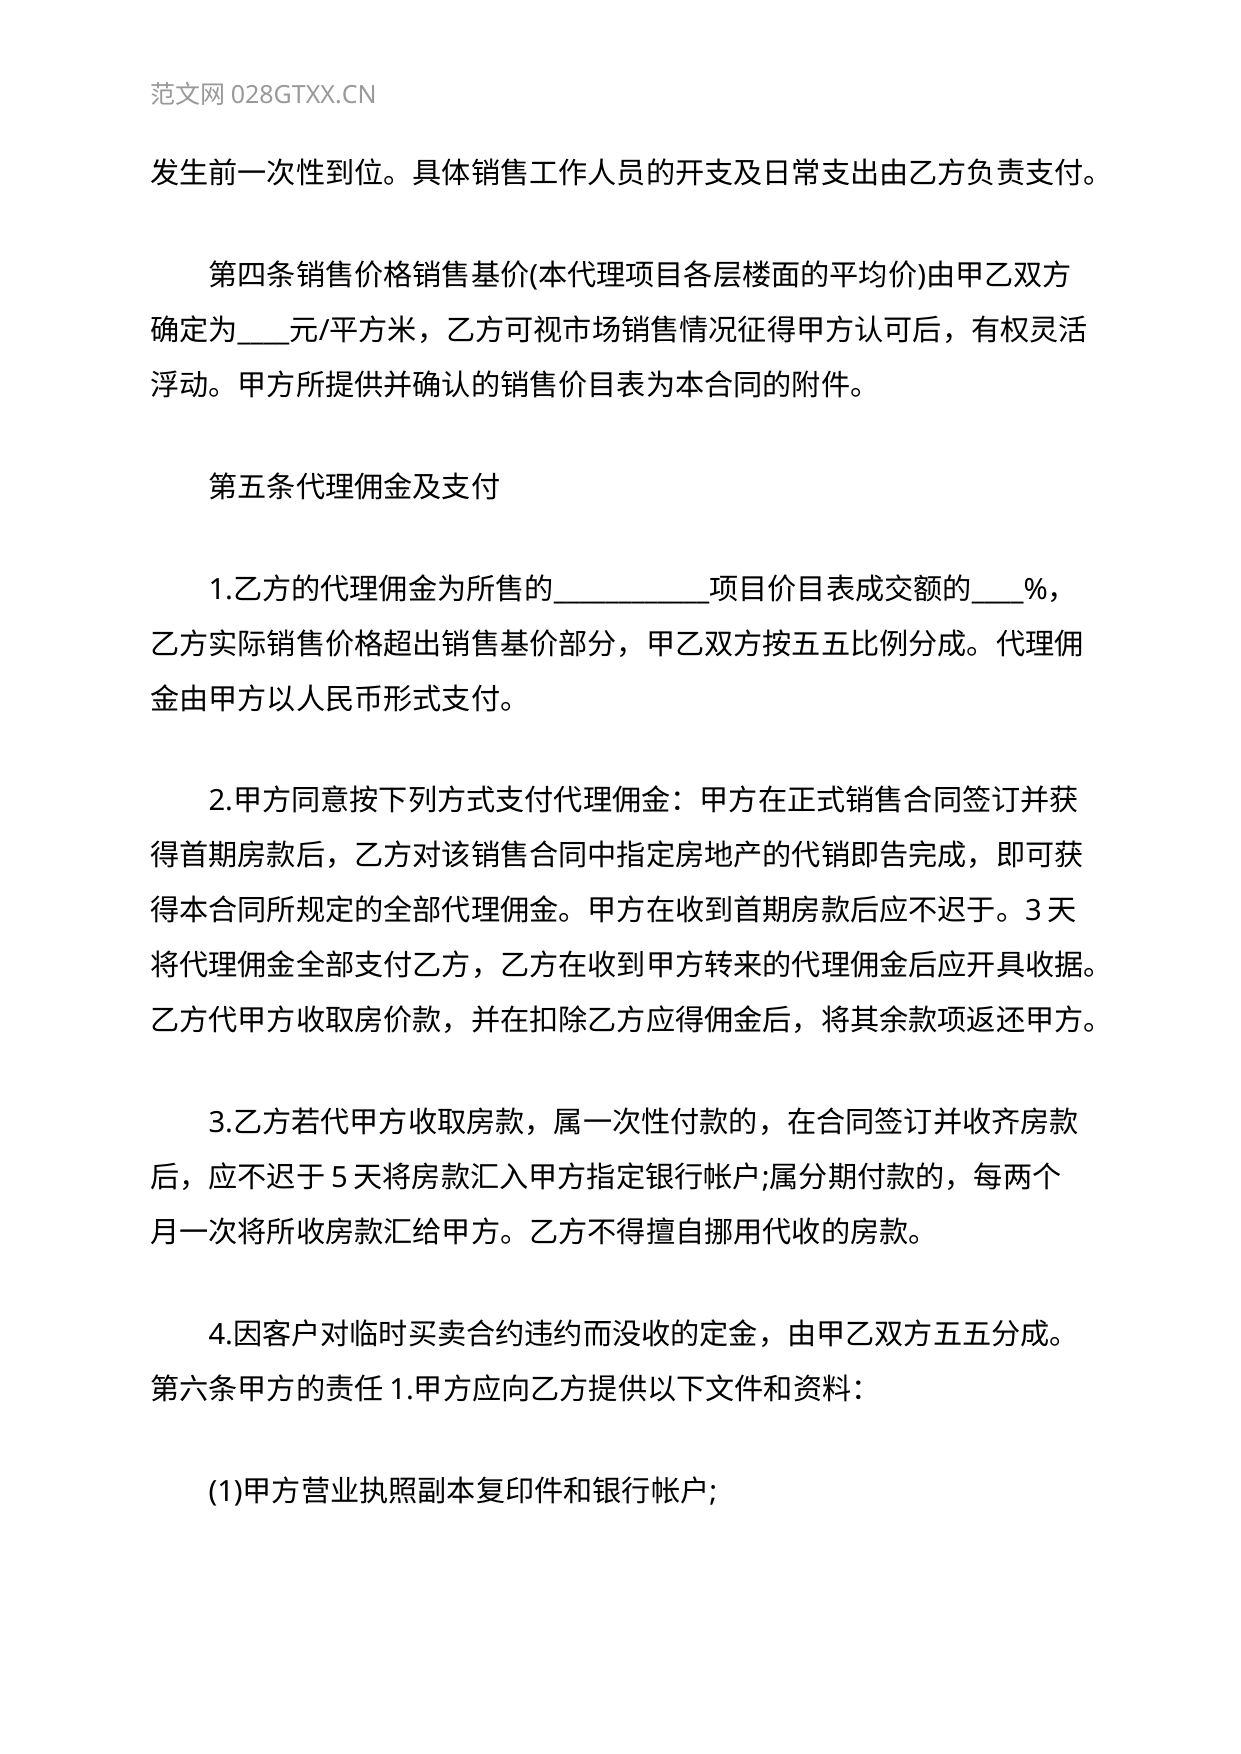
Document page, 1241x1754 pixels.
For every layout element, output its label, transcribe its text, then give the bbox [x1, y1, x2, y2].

text 3.乙方若代甲方收取房款，属一次性付款的，在合同签订并收齐房款后，应不迟于5天将房款汇入甲方指定银行帐户;属分期付款的，每两个月一次将所收房款汇给甲方。乙方不得擅自挪用代收的房款。 [150, 1098, 1090, 1251]
text 2.甲方同意按下列方式支付代理佣金：甲方在正式销售合同签订并获得首期房款后，乙方对该销售合同中指定房地产的代销即告完成，即可获得本合同所规定的全部代理佣金。甲方在收到首期房款后应不迟于。3天将代理佣金全部支付乙方，乙方在收到甲方转来的代理佣金后应开具收据。乙方代甲方收取房价款，并在扣除乙方应得佣金后，将其余款项返还甲方。 [150, 777, 1090, 1039]
text 1.乙方的代理佣金为所售的____________项目价目表成交额的____%，乙方实际销售价格超出销售基价部分，甲乙双方按五五比例分成。代理佣金由甲方以人民币形式支付。 [150, 565, 1090, 717]
text (1)甲方营业执照副本复印件和银行帐户; [150, 1467, 1090, 1510]
text 第五条代理佣金及支付 [150, 463, 1090, 506]
text 4.因客户对临时买卖合约违约而没收的定金，由甲乙双方五五分成。第六条甲方的责任1.甲方应向乙方提供以下文件和资料： [150, 1310, 1090, 1408]
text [150, 150, 1090, 192]
text 第四条销售价格销售基价(本代理项目各层楼面的平均价)由甲乙双方确定为____元/平方米，乙方可视市场销售情况征得甲方认可后，有权灵活浮动。甲方所提供并确认的销售价目表为本合同的附件。 [150, 252, 1090, 404]
